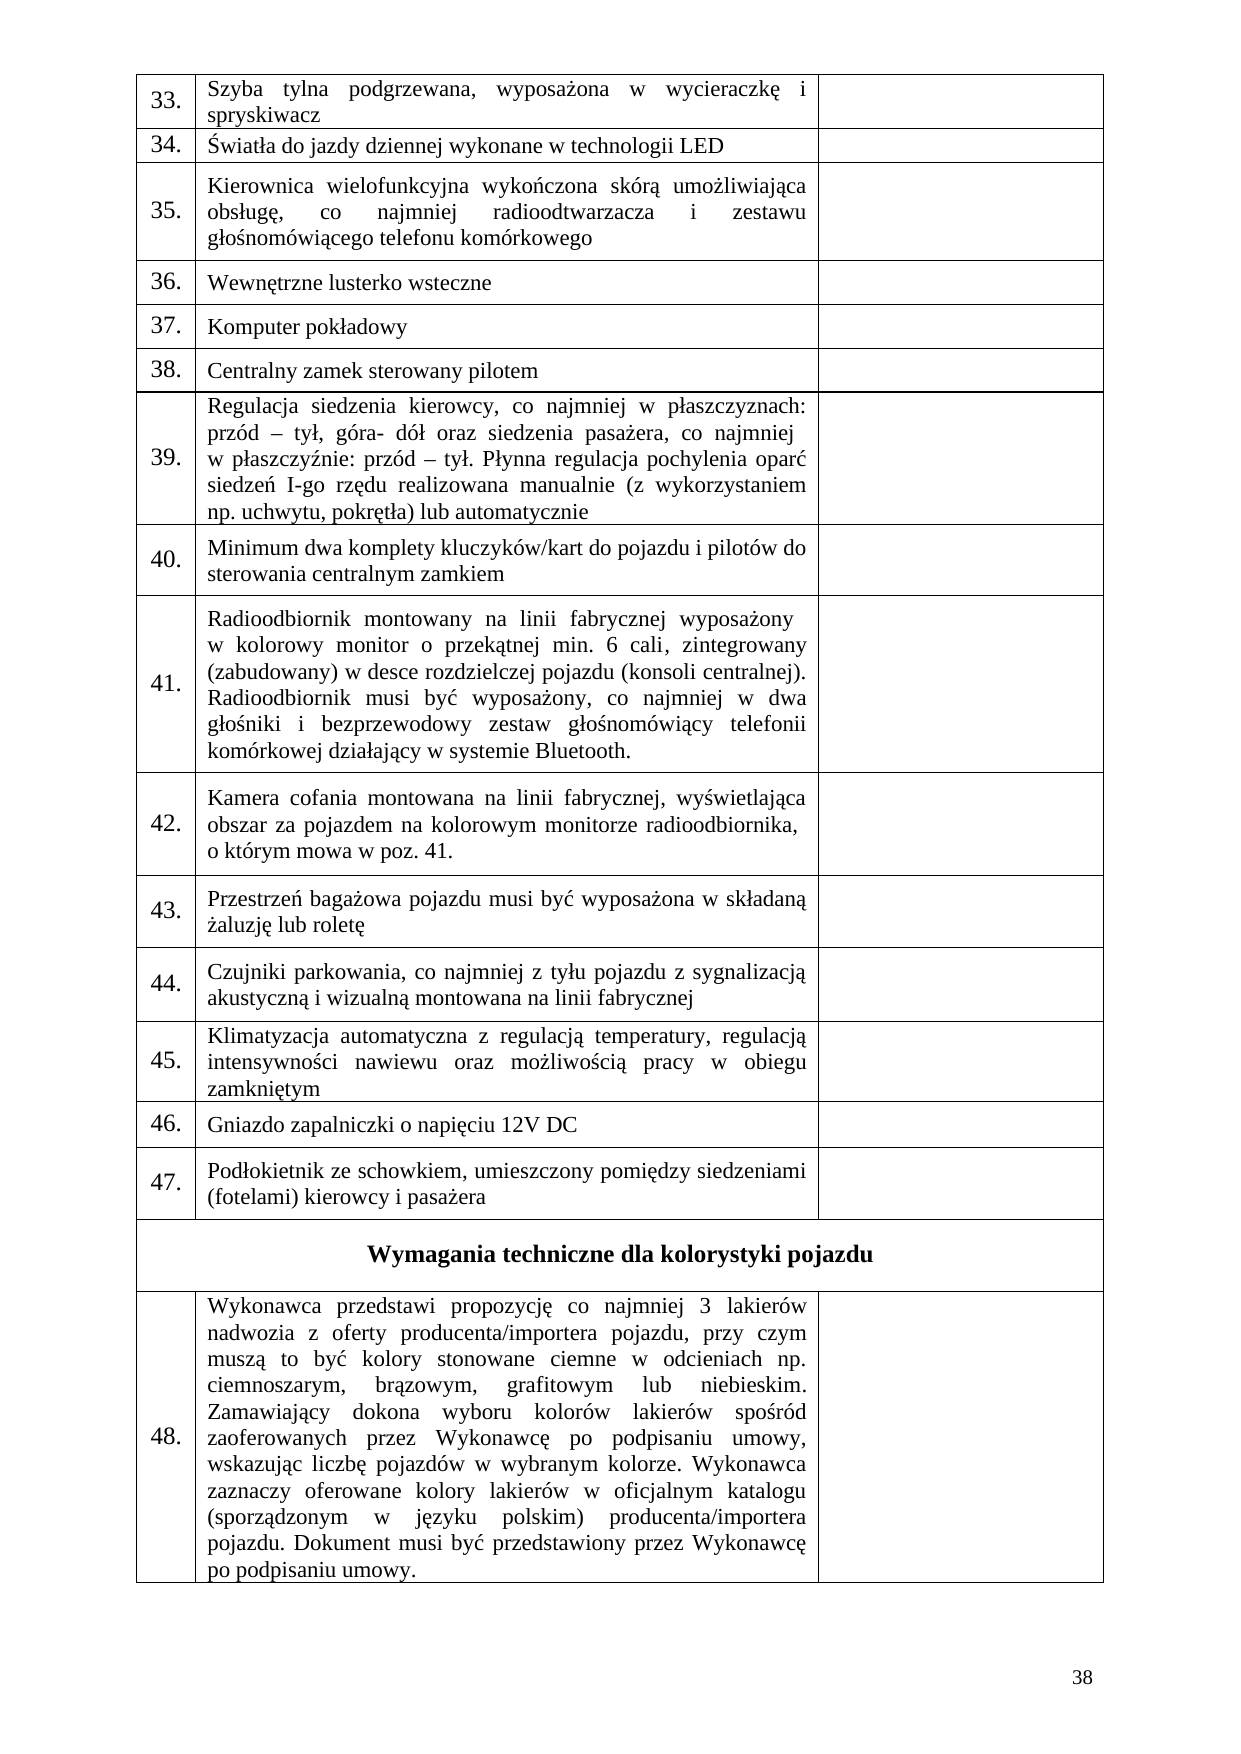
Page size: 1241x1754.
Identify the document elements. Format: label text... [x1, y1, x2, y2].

table_cell Światła do jazdy dziennej wykonane w technologii LED [196, 129, 818, 162]
table_cell [819, 948, 1103, 1021]
table_cell [819, 393, 1103, 524]
table_cell 34. [137, 129, 195, 162]
table_cell 46. [137, 1102, 195, 1147]
table_cell [819, 596, 1103, 772]
table_cell Regulacja siedzenia kierowcy, co najmniej w płaszczyznach: przód – tył, góra- dół oraz siedzenia pasażera, co najmniej w płaszczyźnie: przód – tył. Płynna regulacja pochylenia oparć siedzeń I-go rzędu realizowana manualnie (z wykorzystaniem np. uchwytu, pokrętła) lub automatycznie [196, 393, 818, 524]
table_cell Szyba tylna podgrzewana, wyposażona w wycieraczkę i spryskiwacz [196, 75, 818, 128]
table_cell [819, 349, 1103, 391]
table_cell Podłokietnik ze schowkiem, umieszczony pomiędzy siedzeniami (fotelami) kierowcy i pasażera [196, 1148, 818, 1219]
table_cell [819, 163, 1103, 260]
table_cell 39. [137, 393, 195, 524]
table_cell [819, 75, 1103, 128]
table_cell 33. [137, 75, 195, 128]
table_cell [819, 1292, 1103, 1582]
table_cell Kamera cofania montowana na linii fabrycznej, wyświetlająca obszar za pojazdem na kolorowym monitorze radioodbiornika, o którym mowa w poz. 41. [196, 773, 818, 875]
table_cell [819, 525, 1103, 595]
table_cell Kierownica wielofunkcyjna wykończona skórą umożliwiająca obsługę, co najmniej radioodtwarzacza i zestawu głośnomówiącego telefonu komórkowego [196, 163, 818, 260]
table_cell Gniazdo zapalniczki o napięciu 12V DC [196, 1102, 818, 1147]
table_cell Wewnętrzne lusterko wsteczne [196, 261, 818, 304]
table_cell [819, 305, 1103, 348]
table_cell Wymagania techniczne dla kolorystyki pojazdu [137, 1220, 1103, 1291]
table_cell Przestrzeń bagażowa pojazdu musi być wyposażona w składaną żaluzję lub roletę [196, 876, 818, 947]
table_cell 35. [137, 163, 195, 260]
table_cell [819, 261, 1103, 304]
table_cell 43. [137, 876, 195, 947]
table_cell [819, 1022, 1103, 1101]
table_cell Minimum dwa komplety kluczyków/kart do pojazdu i pilotów do sterowania centralnym zamkiem [196, 525, 818, 595]
table_cell 40. [137, 525, 195, 595]
table_cell [819, 773, 1103, 875]
table_cell Klimatyzacja automatyczna z regulacją temperatury, regulacją intensywności nawiewu oraz możliwością pracy w obiegu zamkniętym [196, 1022, 818, 1101]
table_cell 48. [137, 1292, 195, 1582]
table_cell Komputer pokładowy [196, 305, 818, 348]
table_cell Centralny zamek sterowany pilotem [196, 349, 818, 391]
table_cell [819, 1148, 1103, 1219]
table_cell Radioodbiornik montowany na linii fabrycznej wyposażony w kolorowy monitor o przekątnej min. 6 cali, zintegrowany (zabudowany) w desce rozdzielczej pojazdu (konsoli centralnej). Radioodbiornik musi być wyposażony, co najmniej w dwa głośniki i bezprzewodowy zestaw głośnomówiący telefonii komórkowej działający w systemie Bluetooth. [196, 596, 818, 772]
table_cell 42. [137, 773, 195, 875]
table_cell 36. [137, 261, 195, 304]
table_cell [819, 876, 1103, 947]
table_cell [819, 129, 1103, 162]
table_cell 41. [137, 596, 195, 772]
table_cell 44. [137, 948, 195, 1021]
table_cell 38. [137, 349, 195, 391]
table_cell 47. [137, 1148, 195, 1219]
table_cell 37. [137, 305, 195, 348]
table_cell Czujniki parkowania, co najmniej z tyłu pojazdu z sygnalizacją akustyczną i wizualną montowana na linii fabrycznej [196, 948, 818, 1021]
table_cell 45. [137, 1022, 195, 1101]
table_cell [819, 1102, 1103, 1147]
table_cell Wykonawca przedstawi propozycję co najmniej 3 lakierów nadwozia z oferty producenta/importera pojazdu, przy czym muszą to być kolory stonowane ciemne w odcieniach np. ciemnoszarym, brązowym, grafitowym lub niebieskim. Zamawiający dokona wyboru kolorów lakierów spośród zaoferowanych przez Wykonawcę po podpisaniu umowy, wskazując liczbę pojazdów w wybranym kolorze. Wykonawca zaznaczy oferowane kolory lakierów w oficjalnym katalogu (sporządzonym w języku polskim) producenta/importera pojazdu. Dokument musi być przedstawiony przez Wykonawcę po podpisaniu umowy. [196, 1292, 818, 1582]
